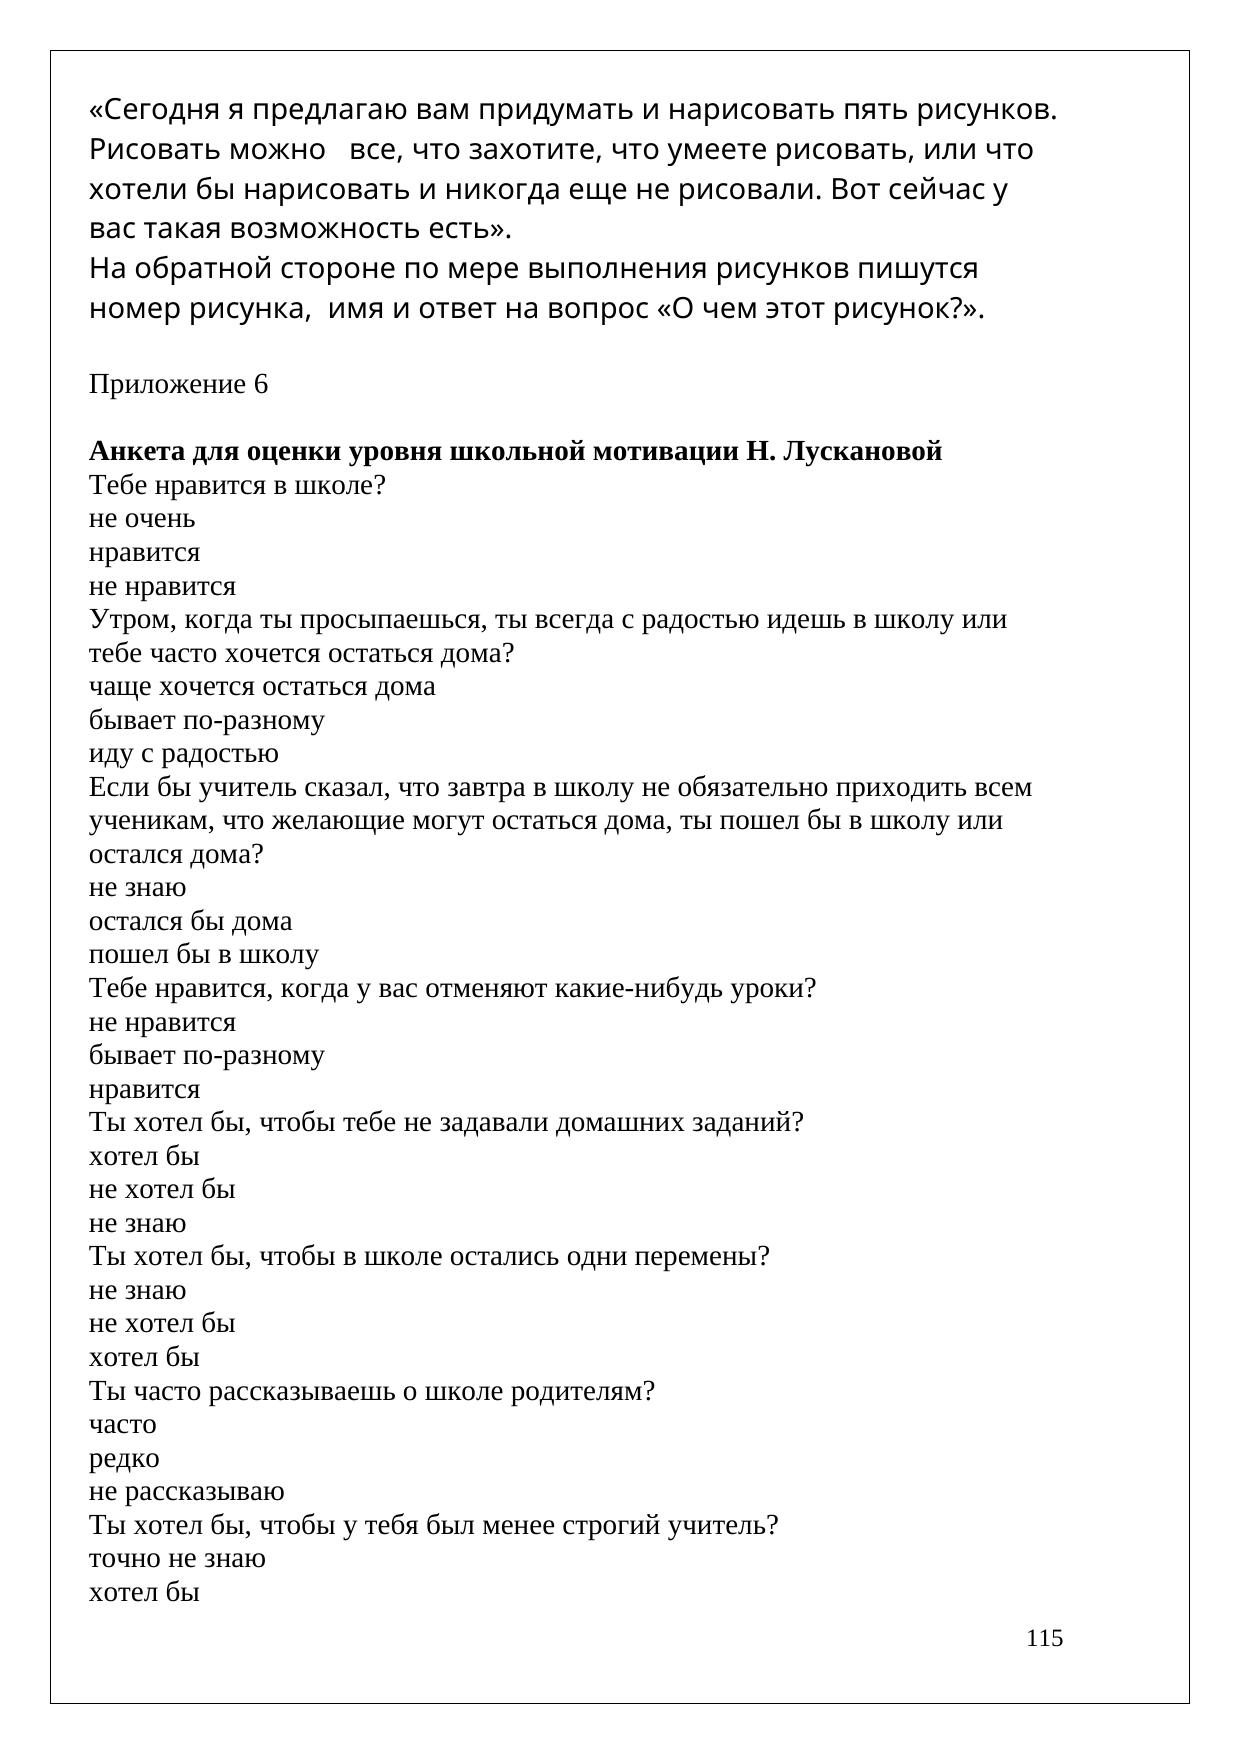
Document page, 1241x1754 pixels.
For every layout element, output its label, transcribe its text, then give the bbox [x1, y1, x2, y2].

text редко [89, 1440, 1063, 1473]
text Ты хотел бы, чтобы в школе остались одни перемены? [89, 1238, 1063, 1272]
text Если бы учитель сказал, что завтра в школу не обязательно приходить всем ученикам, что желающие могут остаться дома, ты пошел бы в школу или остался дома? [89, 769, 1063, 869]
text На обратной стороне по мере выполнения рисунков пишутся номер рисунка, имя и ответ на вопрос «О чем этот рисунок?». [89, 247, 1063, 327]
text Ты хотел бы, чтобы у тебя был менее строгий учитель? [89, 1507, 1063, 1540]
text бывает по-разному [89, 702, 1063, 735]
text хотел бы [89, 1339, 1063, 1373]
text не нравится [89, 1004, 1063, 1037]
text хотел бы [89, 1574, 1063, 1607]
text Тебе нравится, когда у вас отменяют какие-нибудь уроки? [89, 970, 1063, 1004]
text не очень [89, 501, 1063, 534]
text Приложение 6 [89, 366, 1063, 400]
text иду с радостью [89, 735, 1063, 769]
text чаще хочется остаться дома [89, 668, 1063, 702]
text не хотел бы [89, 1306, 1063, 1339]
text бывает по-разному [89, 1037, 1063, 1071]
text Утром, когда ты просыпаешься, ты всегда с радостью идешь в школу или тебе часто хочется остаться дома? [89, 601, 1063, 668]
text не рассказываю [89, 1473, 1063, 1507]
text не знаю [89, 1272, 1063, 1306]
text не нравится [89, 568, 1063, 601]
text часто [89, 1406, 1063, 1440]
text остался бы дома [89, 903, 1063, 937]
text не хотел бы [89, 1171, 1063, 1205]
text «Сегодня я предлагаю вам придумать и нарисовать пять рисунков. Рисовать можно все, что захотите, что умеете рисовать, или что хотели бы нарисовать и никогда еще не рисовали. Вот сейчас у вас такая возможность есть». [89, 89, 1063, 247]
text не знаю [89, 869, 1063, 903]
text Ты часто рассказываешь о школе родителям? [89, 1373, 1063, 1406]
text Ты хотел бы, чтобы тебе не задавали домашних заданий? [89, 1104, 1063, 1138]
text не знаю [89, 1205, 1063, 1238]
text хотел бы [89, 1138, 1063, 1171]
text нравится [89, 1071, 1063, 1104]
text Тебе нравится в школе? [89, 467, 1063, 501]
text нравится [89, 534, 1063, 568]
text точно не знаю [89, 1540, 1063, 1574]
text пошел бы в школу [89, 937, 1063, 970]
text Анкета для оценки уровня школьной мотивации Н. Лускановой [89, 433, 1063, 467]
